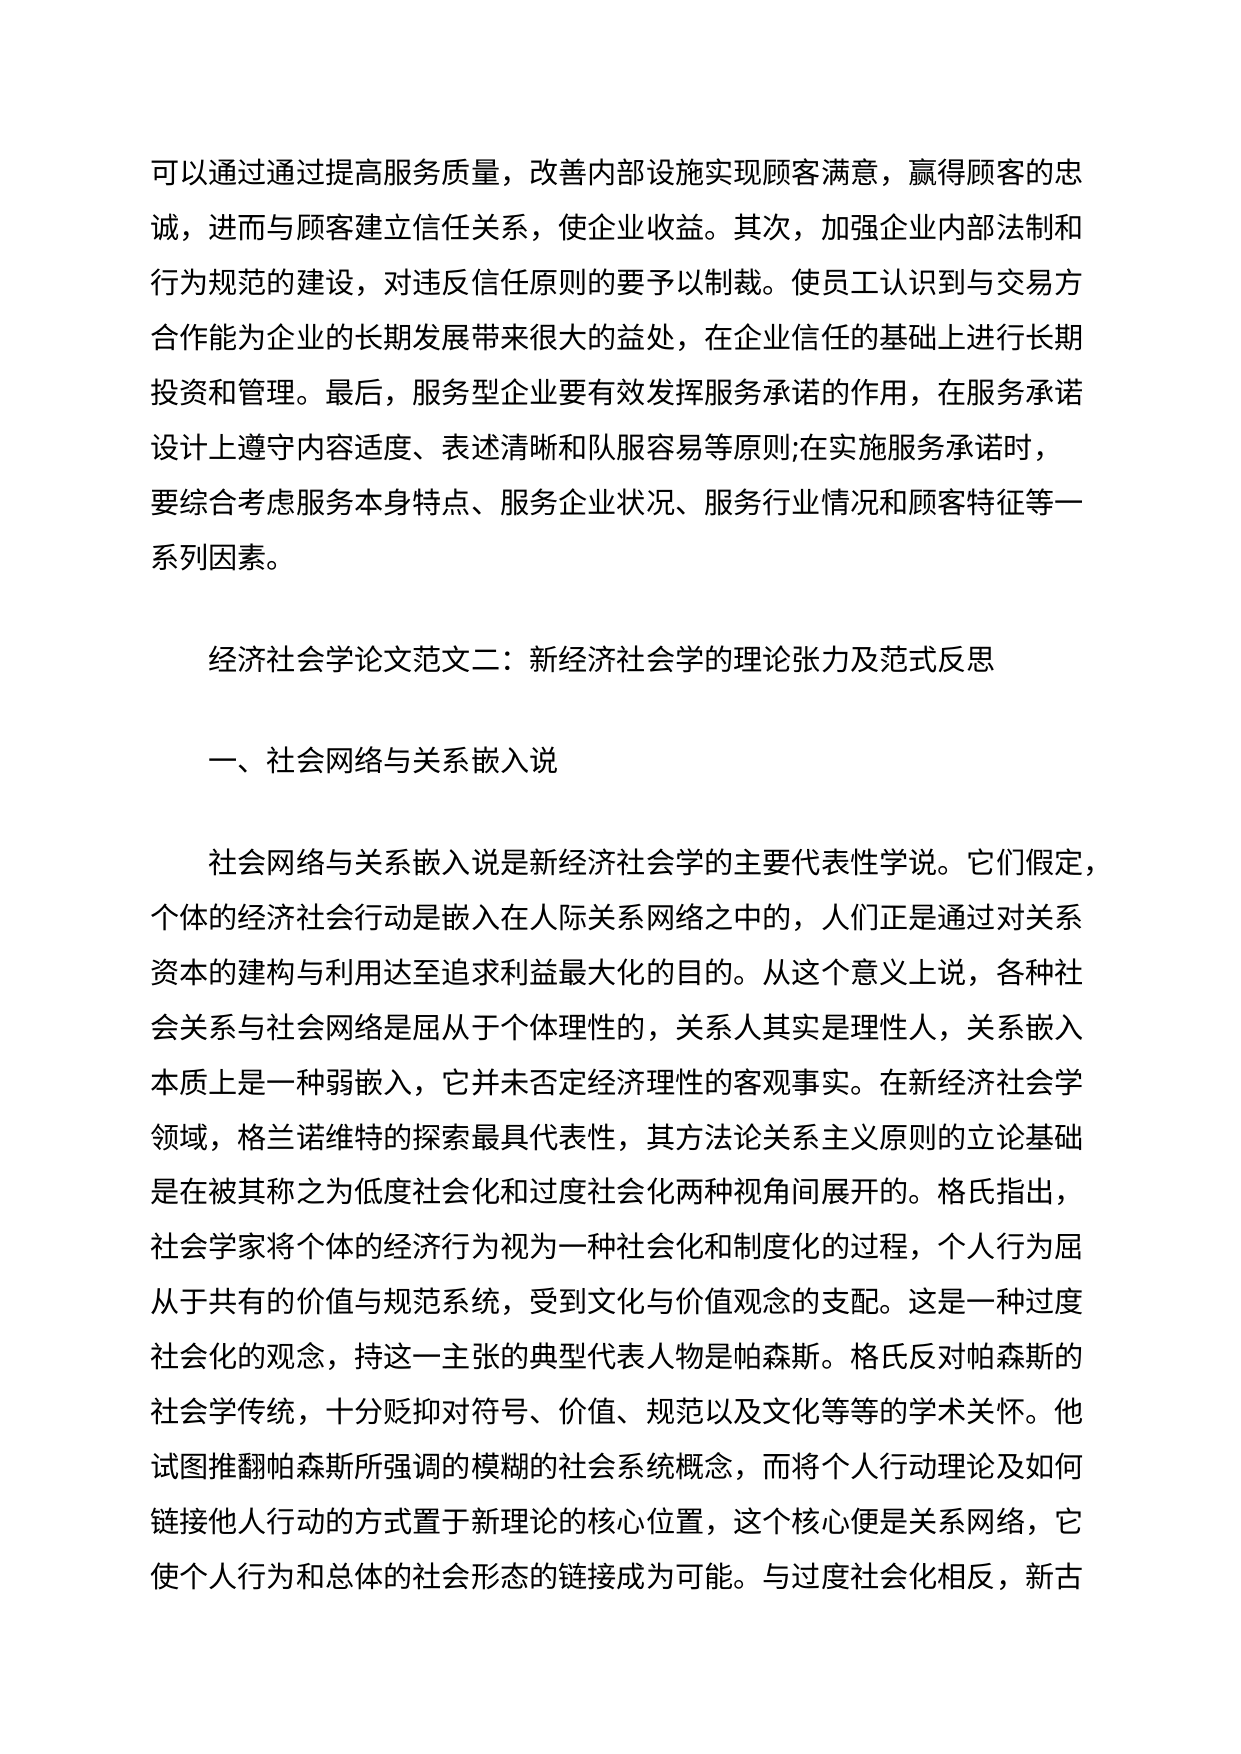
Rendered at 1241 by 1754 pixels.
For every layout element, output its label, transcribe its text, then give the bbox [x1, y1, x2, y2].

text 一、社会网络与关系嵌入说 [150, 738, 1090, 780]
text 经济社会学论文范文二：新经济社会学的理论张力及范式反思 [150, 636, 1090, 678]
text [150, 150, 1090, 577]
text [150, 840, 1090, 1596]
